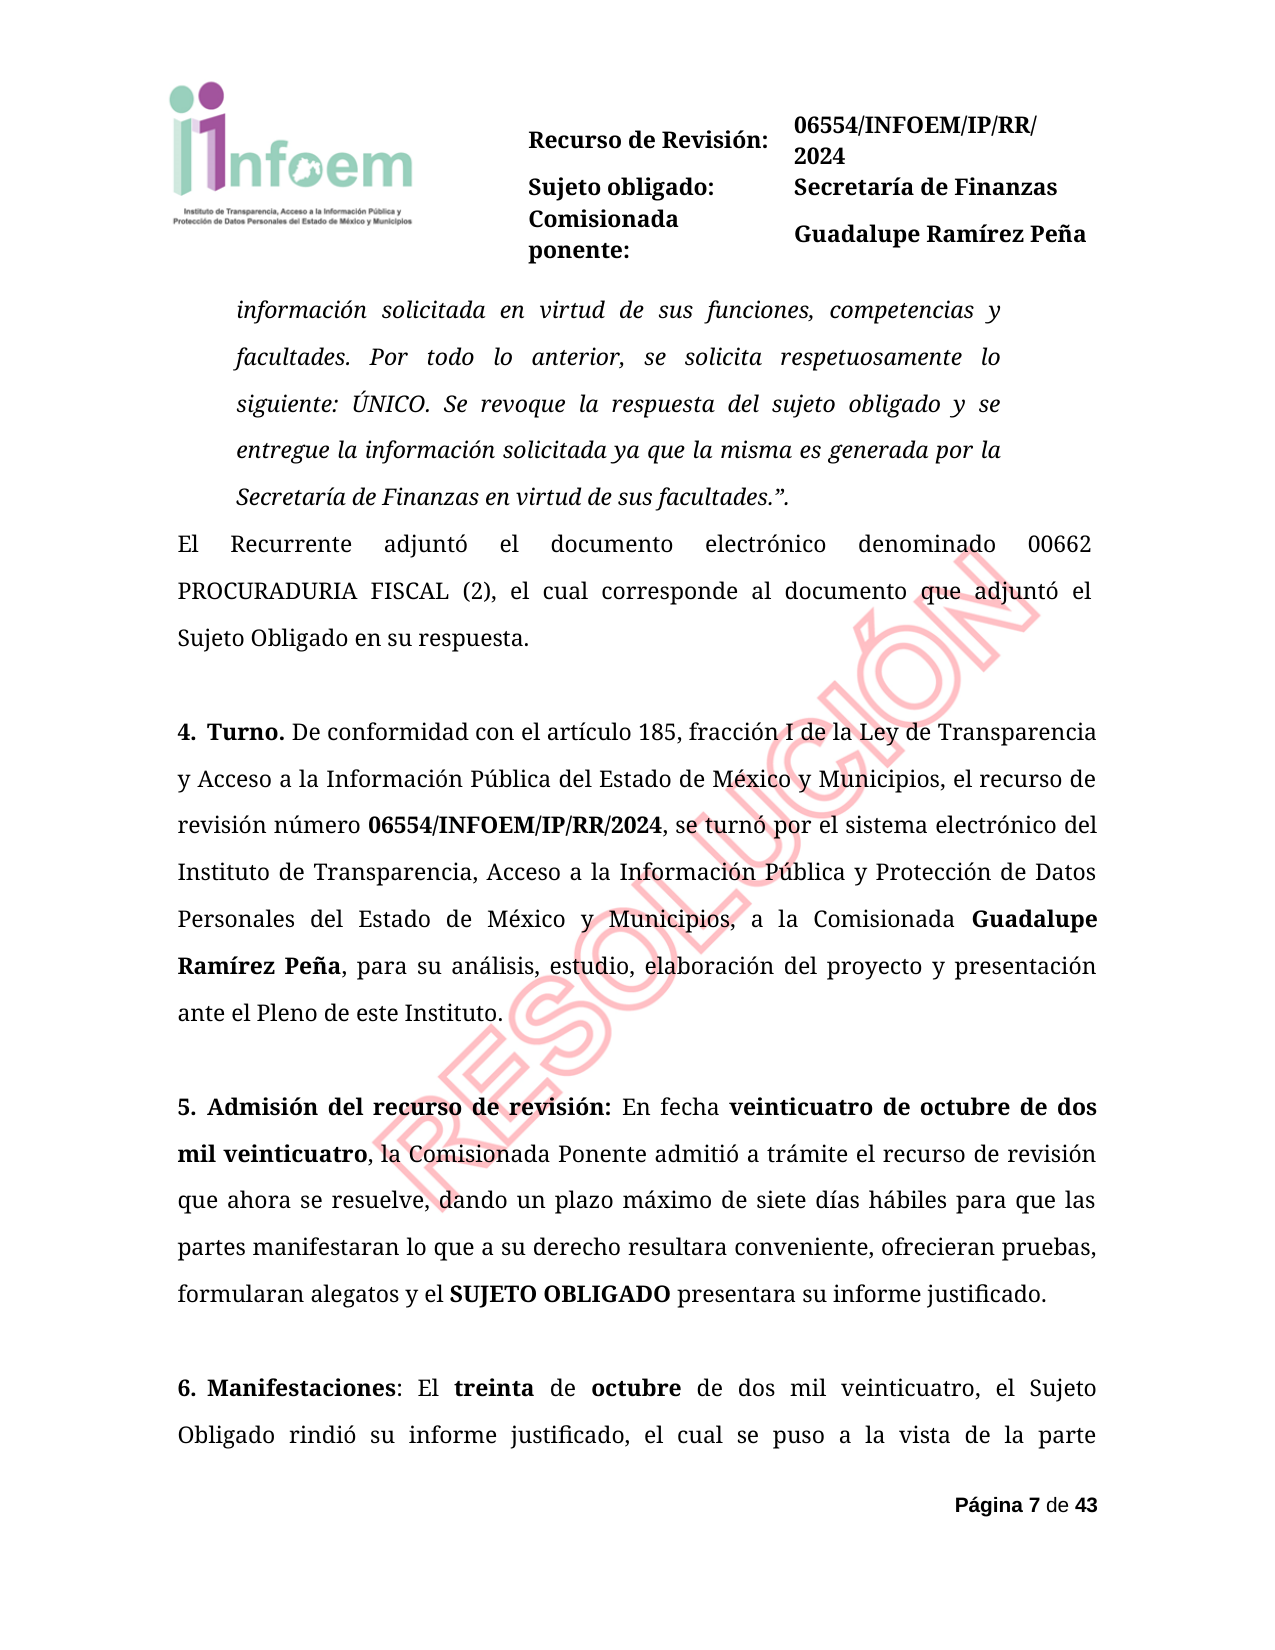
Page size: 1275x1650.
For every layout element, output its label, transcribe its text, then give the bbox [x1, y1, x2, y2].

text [236, 294, 1004, 513]
list Turno. De conformidad con el artículo 185, fracción I de la Ley de Transparencia y Acceso a la Información Pública del Estado de México y Municipios, el recurso de revisión número 06554/INFOEM/IP/RR/2024, se turnó por el sistema electrónico del Instituto de Transparencia, Acceso a la Información Pública y Protección de Datos Personales del Estado de México y Municipios, a la Comisionada Guadalupe Ramírez Peña, para su análisis, estudio, elaboración del proyecto y presentación ante el Pleno de este Instituto. [177, 716, 1098, 1028]
picture [49, 21, 1275, 1650]
list Admisión del recurso de revisión: En fecha veinticuatro de octubre de dos mil veinticuatro, la Comisionada Ponente admitió a trámite el recurso de revisión que ahora se resuelve, dando un plazo máximo de siete días hábiles para que las partes manifestaran lo que a su derecho resultara conveniente, ofrecieran pruebas, formularan alegatos y el SUJETO OBLIGADO presentara su informe justificado. [177, 1091, 1098, 1309]
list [177, 1372, 1098, 1450]
text El Recurrente adjuntó el documento electrónico denominado 00662 PROCURADURIA FISCAL (2), el cual corresponde al documento que adjuntó el Sujeto Obligado en su respuesta. [177, 528, 1093, 653]
